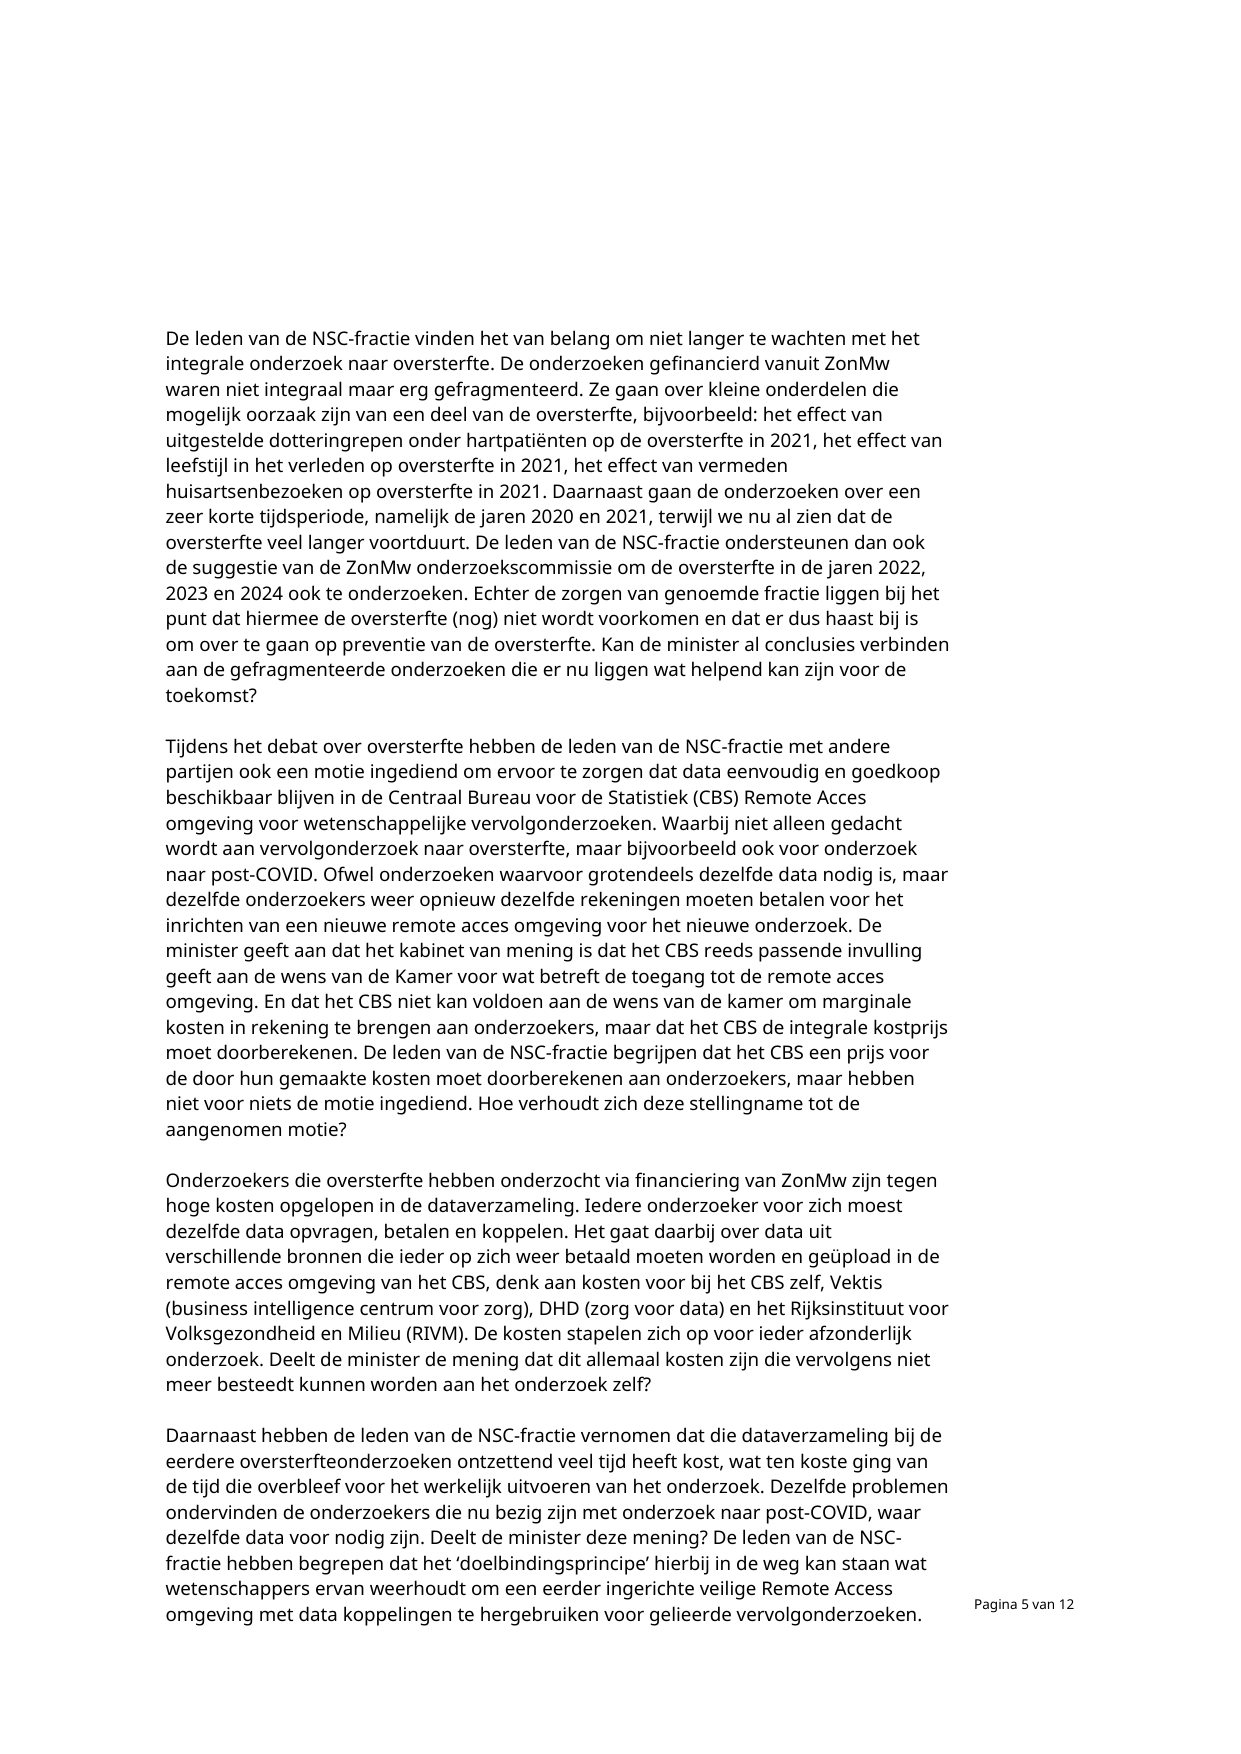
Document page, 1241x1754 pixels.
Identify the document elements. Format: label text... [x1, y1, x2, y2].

text Onderzoekers die oversterfte hebben onderzocht via financiering van ZonMw zijn tegen hoge kosten opgelopen in de dataverzameling. Iedere onderzoeker voor zich moest dezelfde data opvragen, betalen en koppelen. Het gaat daarbij over data uit verschillende bronnen die ieder op zich weer betaald moeten worden en geüpload in de remote acces omgeving van het CBS, denk aan kosten voor bij het CBS zelf, Vektis (business intelligence centrum voor zorg), DHD (zorg voor data) en het Rijksinstituut voor Volksgezondheid en Milieu (RIVM). De kosten stapelen zich op voor ieder afzonderlijk onderzoek. Deelt de minister de mening dat dit allemaal kosten zijn die vervolgens niet meer besteedt kunnen worden aan het onderzoek zelf? [165, 1167, 950, 1397]
text De leden van de NSC-fractie vinden het van belang om niet langer te wachten met het integrale onderzoek naar oversterfte. De onderzoeken gefinancierd vanuit ZonMw waren niet integraal maar erg gefragmenteerd. Ze gaan over kleine onderdelen die mogelijk oorzaak zijn van een deel van de oversterfte, bijvoorbeeld: het effect van uitgestelde dotteringrepen onder hartpatiënten op de oversterfte in 2021, het effect van leefstijl in het verleden op oversterfte in 2021, het effect van vermeden huisartsenbezoeken op oversterfte in 2021. Daarnaast gaan de onderzoeken over een zeer korte tijdsperiode, namelijk de jaren 2020 en 2021, terwijl we nu al zien dat de oversterfte veel langer voortduurt. De leden van de NSC-fractie ondersteunen dan ook de suggestie van de ZonMw onderzoekscommissie om de oversterfte in de jaren 2022, 2023 en 2024 ook te onderzoeken. Echter de zorgen van genoemde fractie liggen bij het punt dat hiermee de oversterfte (nog) niet wordt voorkomen en dat er dus haast bij is om over te gaan op preventie van de oversterfte. Kan de minister al conclusies verbinden aan de gefragmenteerde onderzoeken die er nu liggen wat helpend kan zijn voor de toekomst? [165, 325, 950, 708]
text Tijdens het debat over oversterfte hebben de leden van de NSC-fractie met andere partijen ook een motie ingediend om ervoor te zorgen dat data eenvoudig en goedkoop beschikbaar blijven in de Centraal Bureau voor de Statistiek (CBS) Remote Acces omgeving voor wetenschappelijke vervolgonderzoeken. Waarbij niet alleen gedacht wordt aan vervolgonderzoek naar oversterfte, maar bijvoorbeeld ook voor onderzoek naar post-COVID. Ofwel onderzoeken waarvoor grotendeels dezelfde data nodig is, maar dezelfde onderzoekers weer opnieuw dezelfde rekeningen moeten betalen voor het inrichten van een nieuwe remote acces omgeving voor het nieuwe onderzoek. De minister geeft aan dat het kabinet van mening is dat het CBS reeds passende invulling geeft aan de wens van de Kamer voor wat betreft de toegang tot de remote acces omgeving. En dat het CBS niet kan voldoen aan de wens van de kamer om marginale kosten in rekening te brengen aan onderzoekers, maar dat het CBS de integrale kostprijs moet doorberekenen. De leden van de NSC-fractie begrijpen dat het CBS een prijs voor de door hun gemaakte kosten moet doorberekenen aan onderzoekers, maar hebben niet voor niets de motie ingediend. Hoe verhoudt zich deze stellingname tot de aangenomen motie? [165, 733, 950, 1142]
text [165, 1422, 950, 1627]
